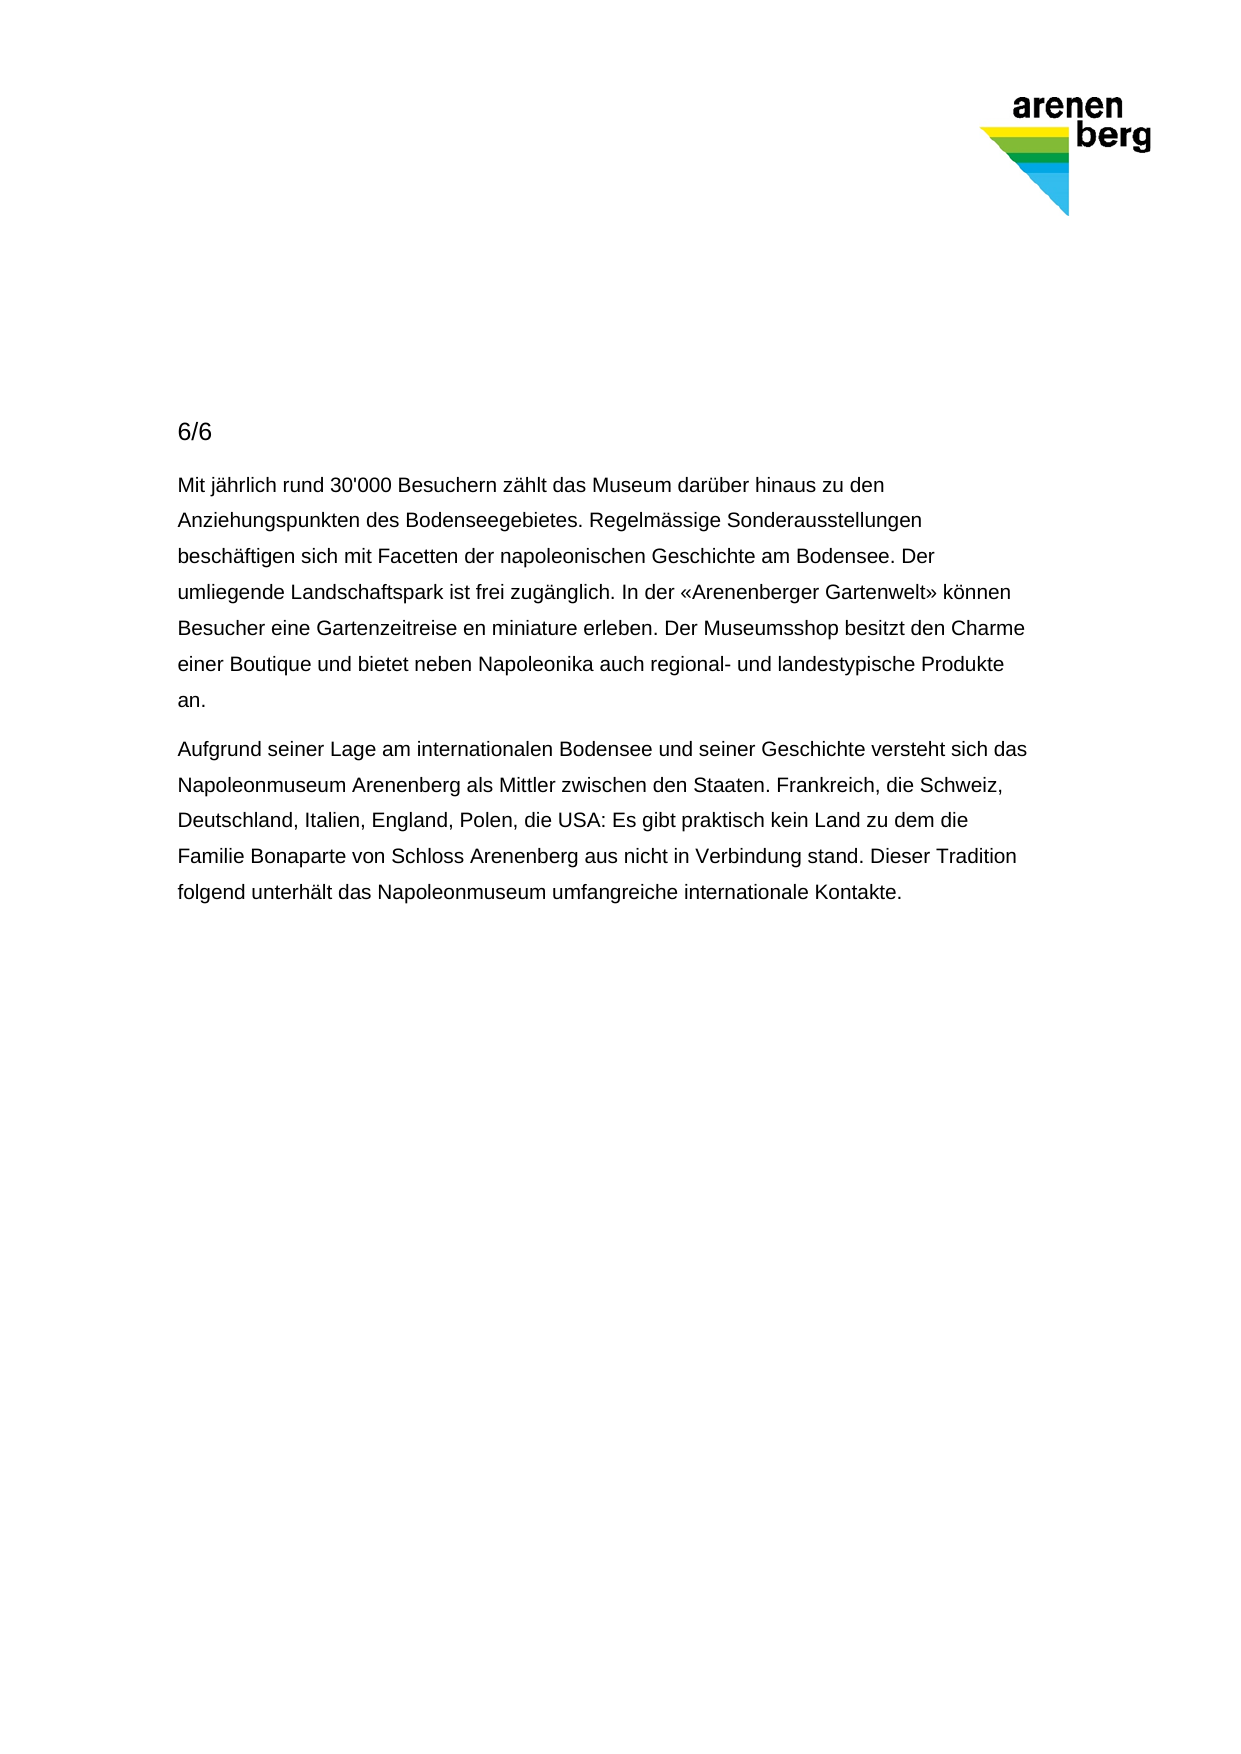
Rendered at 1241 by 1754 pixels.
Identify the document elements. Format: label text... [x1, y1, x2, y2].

text Aufgrund seiner Lage am internationalen Bodensee und seiner Geschichte versteht sich das Napoleonmuseum Arenenberg als Mittler zwischen den Staaten. Frankreich, die Schweiz, Deutschland, Italien, England, Polen, die USA: Es gibt praktisch kein Land zu dem die Familie Bonaparte von Schloss Arenenberg aus nicht in Verbindung stand. Dieser Tradition folgend unterhält das Napoleonmuseum umfangreiche internationale Kontakte. [177, 736, 1034, 904]
picture [979, 97, 1151, 216]
text Mit jährlich rund 30'000 Besuchern zählt das Museum darüber hinaus zu den Anziehungspunkten des Bodenseegebietes. Regelmässige Sonderausstellungen beschäftigen sich mit Facetten der napoleonischen Geschichte am Bodensee. Der umliegende Landschaftspark ist frei zugänglich. In der «Arenenberger Gartenwelt» können Besucher eine Gartenzeitreise en miniature erleben. Der Museumsshop besitzt den Charme einer Boutique und bietet neben Napoleonika auch regional- und landestypische Produkte an. [177, 472, 1034, 712]
